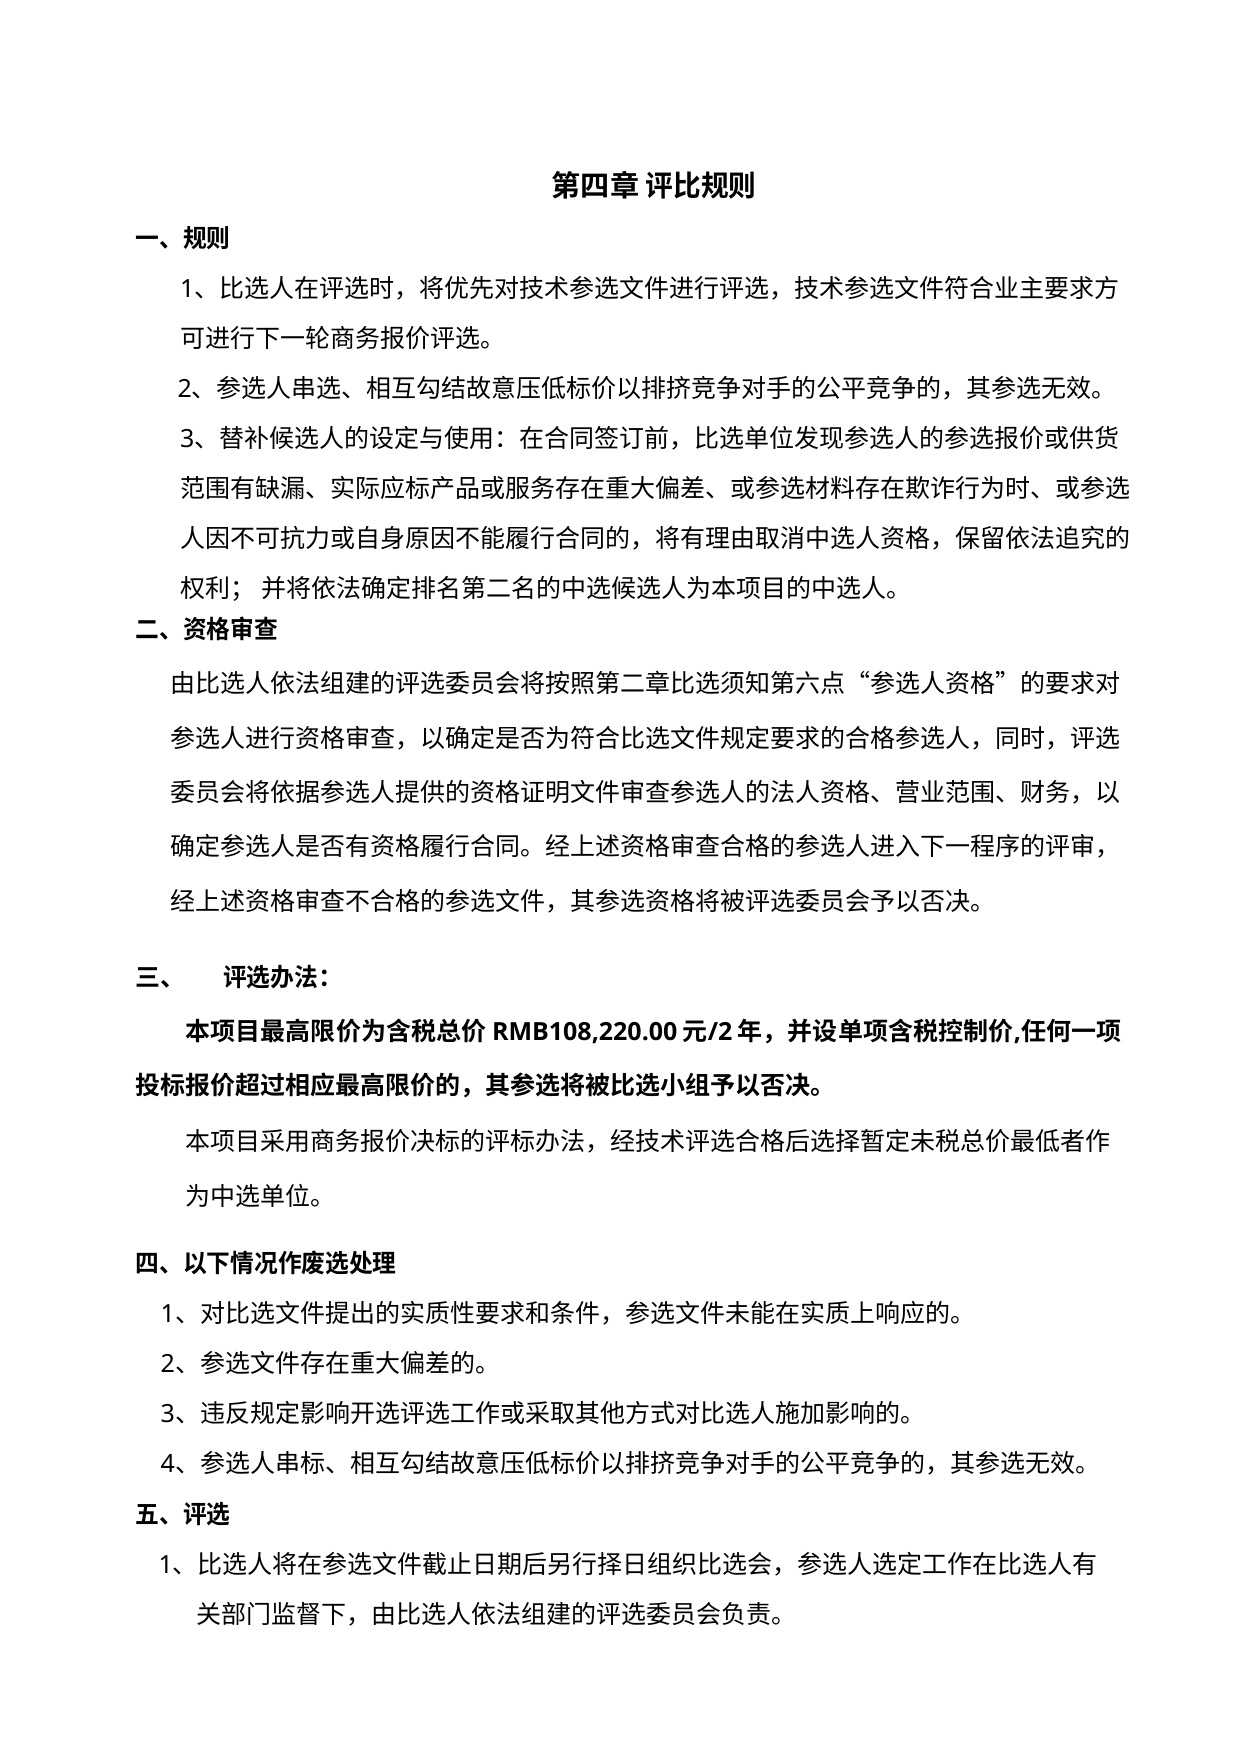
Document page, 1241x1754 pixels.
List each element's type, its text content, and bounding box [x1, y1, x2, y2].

text 4、参选人串标、相互勾结故意压低标价以排挤竞争对手的公平竞争的，其参选无效。 [135, 1432, 1121, 1482]
text 1、比选人在评选时，将优先对技术参选文件进行评选，技术参选文件符合业主要求方可进行下一轮商务报价评选。 [180, 258, 1121, 358]
text 由比选人依法组建的评选委员会将按照第二章比选须知第六点“参选人资格”的要求对参选人进行资格审查，以确定是否为符合比选文件规定要求的合格参选人，同时，评选委员会将依据参选人提供的资格证明文件审查参选人的法人资格、营业范围、财务，以确定参选人是否有资格履行合同。经上述资格审查合格的参选人进入下一程序的评审，经上述资格审查不合格的参选文件，其参选资格将被评选委员会予以否决。 [170, 664, 1134, 917]
text 五、评选 [135, 1484, 1134, 1534]
text 1、比选人将在参选文件截止日期后另行择日组织比选会，参选人选定工作在比选人有关部门监督下，由比选人依法组建的评选委员会负责。 [158, 1534, 1121, 1634]
text 3、替补候选人的设定与使用：在合同签订前，比选单位发现参选人的参选报价或供货范围有缺漏、实际应标产品或服务存在重大偏差、或参选材料存在欺诈行为时、或参选人因不可抗力或自身原因不能履行合同的，将有理由取消中选人资格，保留依法追究的权利； 并将依法确定排名第二名的中选候选人为本项目的中选人。 [180, 408, 1134, 608]
subtitle 第四章 评比规则 [173, 156, 1134, 206]
text 一、规则 [135, 208, 1134, 258]
text 2、参选文件存在重大偏差的。 [135, 1332, 1121, 1382]
text 3、违反规定影响开选评选工作或采取其他方式对比选人施加影响的。 [135, 1382, 1121, 1432]
text 四、以下情况作废选处理 [135, 1232, 1134, 1282]
text 2、参选人串选、相互勾结故意压低标价以排挤竞争对手的公平竞争的，其参选无效。 [135, 358, 1121, 408]
text 二、资格审查 [135, 609, 1134, 646]
list 评选办法： [135, 957, 1134, 993]
text 本项目最高限价为含税总价RMB108,220.00元/2年，并设单项含税控制价,任何一项投标报价超过相应最高限价的，其参选将被比选小组予以否决。 [135, 1011, 1121, 1102]
text 1、对比选文件提出的实质性要求和条件，参选文件未能在实质上响应的。 [135, 1282, 1121, 1332]
list 本项目采用商务报价决标的评标办法，经技术评选合格后选择暂定未税总价最低者作为中选单位。 [185, 1122, 1134, 1212]
